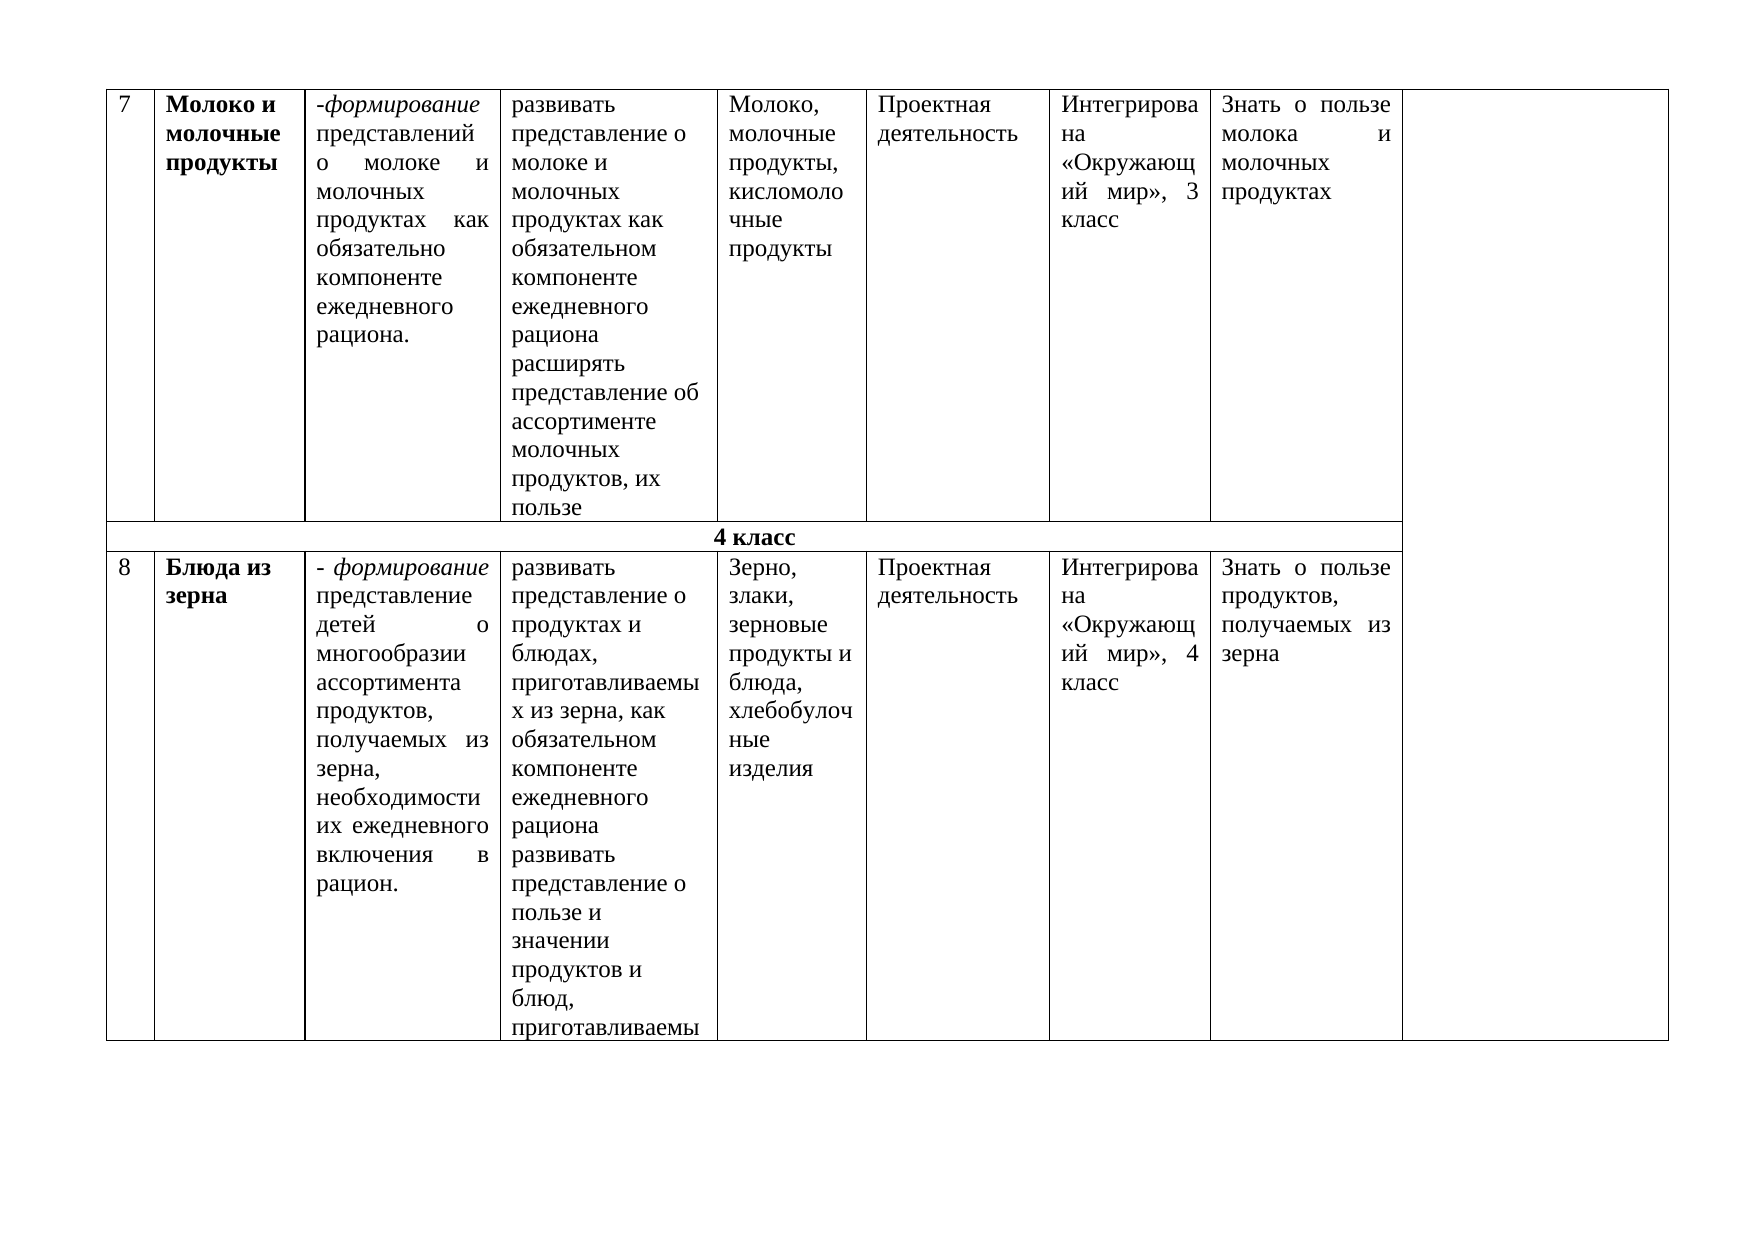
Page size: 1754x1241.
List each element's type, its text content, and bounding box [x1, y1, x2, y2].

table_cell Блюда из зерна [155, 552, 304, 1040]
table_cell -формирование представлений о молоке и молочных продуктах как обязательно компоненте ежедневного рациона. [306, 90, 500, 521]
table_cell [718, 552, 866, 1040]
table_cell 8 [107, 552, 154, 1040]
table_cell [1211, 552, 1402, 1040]
table_cell Молоко и молочные продукты [155, 90, 304, 521]
table_cell Проектная деятельность [867, 90, 1049, 521]
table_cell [1050, 552, 1210, 1040]
table_cell 4 класс [107, 522, 1402, 551]
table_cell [306, 552, 500, 1040]
table_cell развивать представление о молоке и молочных продуктах как обязательном компоненте ежедневного рациона расширять представление об ассортименте молочных продуктов, их пользе [501, 90, 717, 521]
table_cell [1050, 90, 1210, 521]
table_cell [1403, 90, 1668, 1040]
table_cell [867, 552, 1049, 1040]
table_cell Молоко, молочные продукты, кисломолочные продукты [718, 90, 866, 521]
table_cell 7 [107, 90, 154, 521]
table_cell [501, 552, 717, 1040]
table_cell Знать о пользе молока и молочных продуктах [1211, 90, 1402, 521]
